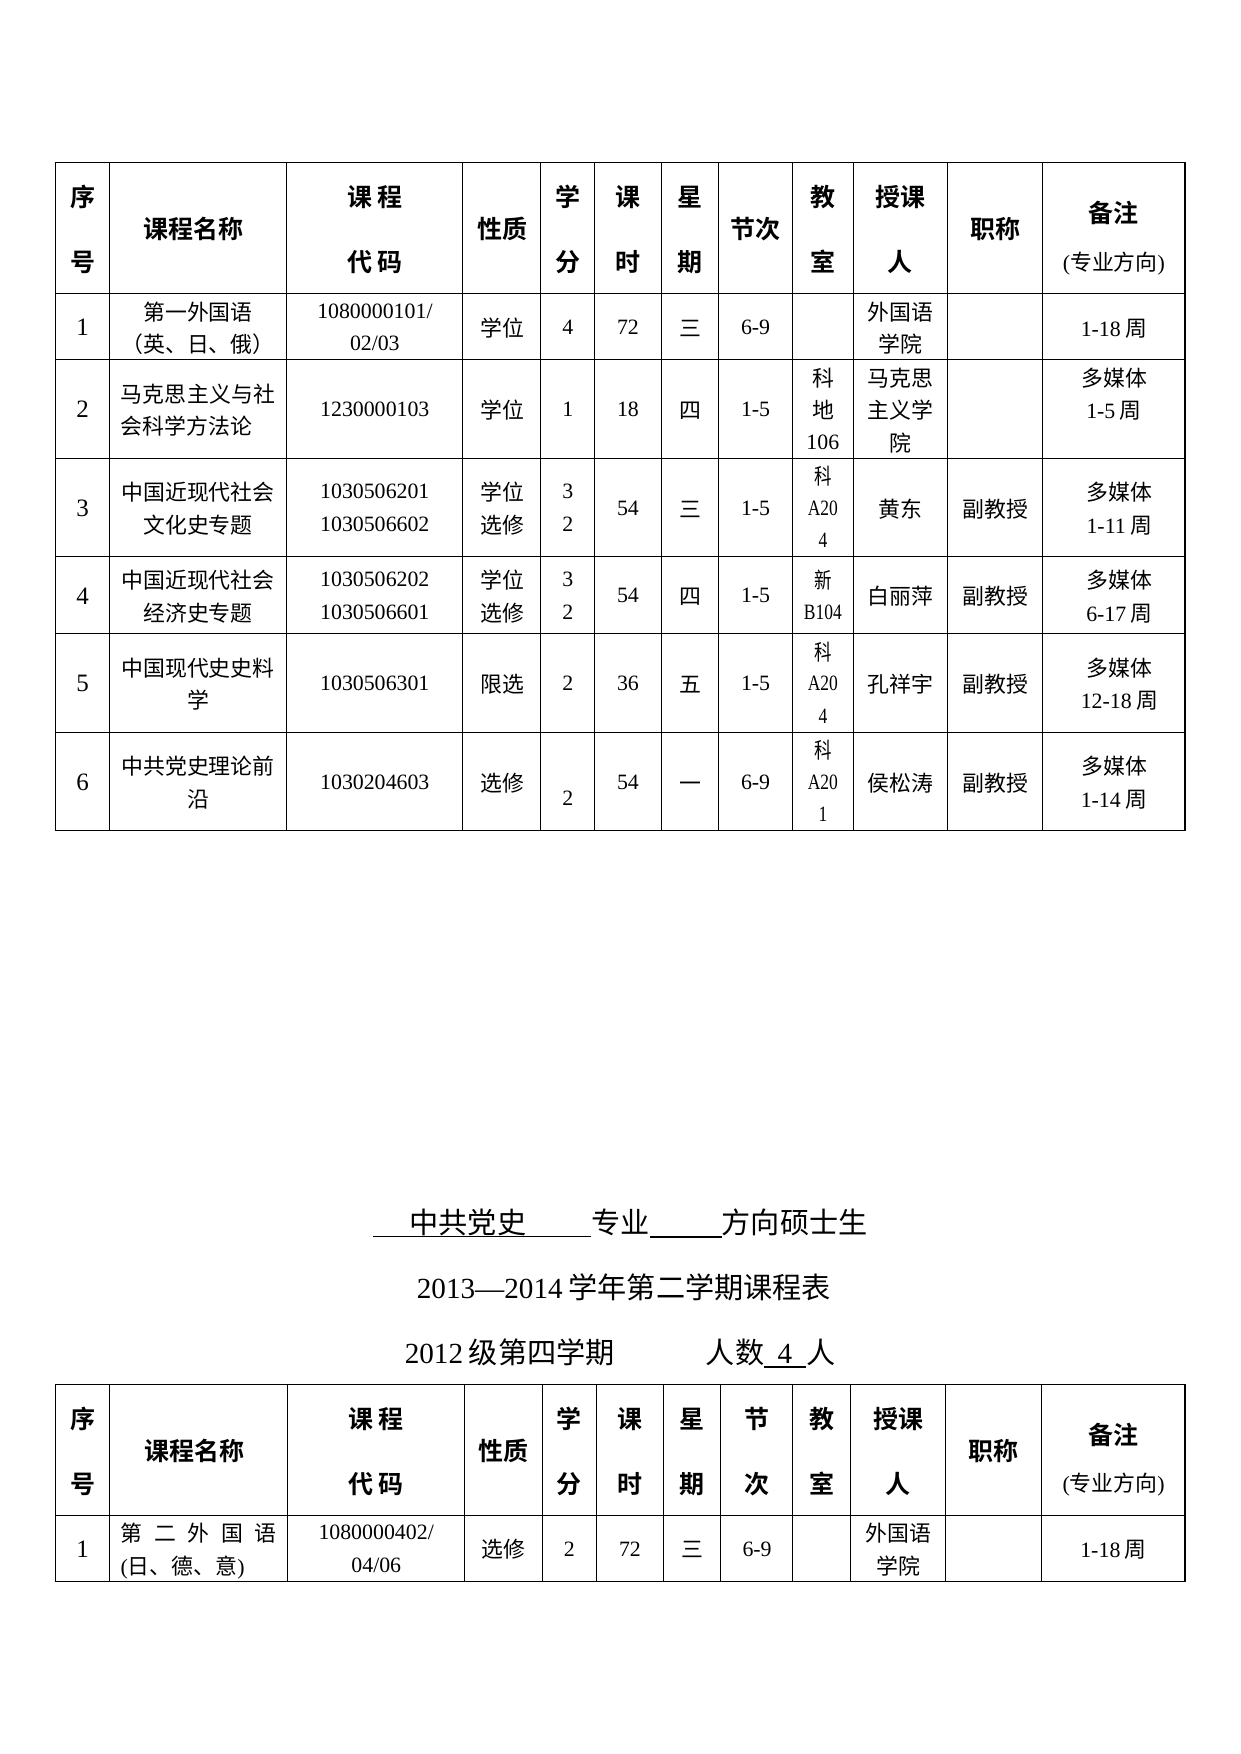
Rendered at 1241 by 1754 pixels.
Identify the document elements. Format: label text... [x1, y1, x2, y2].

table_cell 6-9 [719, 294, 792, 359]
table_cell 54 [595, 557, 661, 633]
table_cell 72 [597, 1516, 663, 1581]
table_cell 1030506201 1030506602 [287, 459, 462, 556]
table_cell 3 2 [541, 459, 594, 556]
table_cell 1080000402/ 04/06 [288, 1516, 464, 1581]
table_cell 2 [541, 733, 594, 830]
table_cell 科地106 [793, 360, 853, 458]
table_header 星期 [662, 163, 718, 293]
table_cell 外国语学院 [851, 1516, 945, 1581]
table_cell 副教授 [948, 634, 1042, 732]
text 2013—2014学年第二学期课程表 [187, 1254, 1053, 1319]
table_header 节次 [719, 163, 792, 293]
table_cell 多媒体 1-11周 [1043, 459, 1184, 556]
table_cell 三 [662, 459, 718, 556]
table_cell 限选 [463, 634, 540, 732]
table_cell [948, 294, 1042, 359]
table_cell 副教授 [948, 459, 1042, 556]
table_header 课程名称 [110, 1385, 287, 1515]
table_header 课程名称 [110, 163, 286, 293]
table_header 教室 [793, 1385, 850, 1515]
table_header 课时 [597, 1385, 663, 1515]
table_cell 2 [543, 1516, 596, 1581]
text 中共党史 专业 方向硕士生 [187, 1189, 1053, 1254]
table_cell 6-9 [719, 733, 792, 830]
table_cell 侯松涛 [854, 733, 947, 830]
table_cell 第一外国语（英、日、俄） [110, 294, 286, 359]
table_cell 6-9 [721, 1516, 792, 1581]
table_cell 18 [595, 360, 661, 458]
table_cell 多媒体 12-18周 [1043, 634, 1184, 732]
table_cell 科A201 [793, 733, 853, 830]
table_cell 三 [662, 294, 718, 359]
table_header 课 程 代 码 [287, 163, 462, 293]
table_header 性质 [463, 163, 540, 293]
table_cell 马克思主义与社会科学方法论 [110, 360, 286, 458]
table_cell [946, 1516, 1041, 1581]
table_header 序号 [56, 163, 109, 293]
table_header 课 程 代 码 [288, 1385, 464, 1515]
table_cell 2 [541, 634, 594, 732]
table_cell 72 [595, 294, 661, 359]
table_cell 1-5 [719, 634, 792, 732]
table_cell 科A204 [793, 459, 853, 556]
table_cell 五 [662, 634, 718, 732]
table_cell 1030204603 [287, 733, 462, 830]
table_cell 1 [541, 360, 594, 458]
table_cell 白丽萍 [854, 557, 947, 633]
table_cell 54 [595, 459, 661, 556]
table_cell 1-5 [719, 459, 792, 556]
table_cell [793, 1516, 850, 1581]
table_header 职称 [948, 163, 1042, 293]
table_cell 1-5 [719, 360, 792, 458]
table_cell 1-5 [719, 557, 792, 633]
table_header 教室 [793, 163, 853, 293]
table_cell 三 [664, 1516, 720, 1581]
table_header 课时 [595, 163, 661, 293]
table_cell 副教授 [948, 733, 1042, 830]
table_cell 学位 [463, 360, 540, 458]
table_cell 马克思主义学院 [854, 360, 947, 458]
table_cell 1 [56, 294, 109, 359]
table_cell 外国语学院 [854, 294, 947, 359]
table_cell 多媒体 1-5周 [1043, 360, 1184, 458]
table_cell 多媒体 1-14周 [1043, 733, 1184, 830]
table_cell 36 [595, 634, 661, 732]
table_cell 黄东 [854, 459, 947, 556]
table_cell 四 [662, 557, 718, 633]
table_cell 中国近现代社会经济史专题 [110, 557, 286, 633]
table_cell 学位 选修 [463, 557, 540, 633]
table_header 序号 [56, 1385, 109, 1515]
table_cell 1-18周 [1042, 1516, 1184, 1581]
table_cell 3 2 [541, 557, 594, 633]
table_cell 新B104 [793, 557, 853, 633]
table_cell 3 [56, 459, 109, 556]
text 2012级第四学期 人数 4 人 [187, 1319, 1053, 1384]
table_cell 1 [56, 1516, 109, 1581]
table_header 节次 [721, 1385, 792, 1515]
table_cell 中共党史理论前沿 [110, 733, 286, 830]
table_cell 1230000103 [287, 360, 462, 458]
table_cell 中国近现代社会文化史专题 [110, 459, 286, 556]
table_cell 选修 [463, 733, 540, 830]
table_cell 孔祥宇 [854, 634, 947, 732]
table_cell 4 [56, 557, 109, 633]
table_header 授课人 [851, 1385, 945, 1515]
table_header 授课人 [854, 163, 947, 293]
table_cell 1030506202 1030506601 [287, 557, 462, 633]
table_cell 第二外国语(日、德、意) [110, 1516, 287, 1581]
table_header 星期 [664, 1385, 720, 1515]
table_cell 4 [541, 294, 594, 359]
table_cell 54 [595, 733, 661, 830]
table_cell 2 [56, 360, 109, 458]
table_header 学分 [541, 163, 594, 293]
table_header 学分 [543, 1385, 596, 1515]
table_cell 选修 [465, 1516, 542, 1581]
table_cell [948, 360, 1042, 458]
table_cell [793, 294, 853, 359]
table_header 备注 (专业方向) [1043, 163, 1184, 293]
table_cell 学位 [463, 294, 540, 359]
table_cell 5 [56, 634, 109, 732]
table_cell 多媒体 6-17周 [1043, 557, 1184, 633]
table_cell 科A204 [793, 634, 853, 732]
table_cell 中国现代史史料学 [110, 634, 286, 732]
table_cell 一 [662, 733, 718, 830]
table_cell 1-18周 [1043, 294, 1184, 359]
table_cell 四 [662, 360, 718, 458]
table_cell 1080000101/ 02/03 [287, 294, 462, 359]
table_cell 1030506301 [287, 634, 462, 732]
table_cell 副教授 [948, 557, 1042, 633]
table_header 职称 [946, 1385, 1041, 1515]
table_cell 学位选修 [463, 459, 540, 556]
table_header 备注 (专业方向) [1042, 1385, 1184, 1515]
table_header 性质 [465, 1385, 542, 1515]
table_cell 6 [56, 733, 109, 830]
